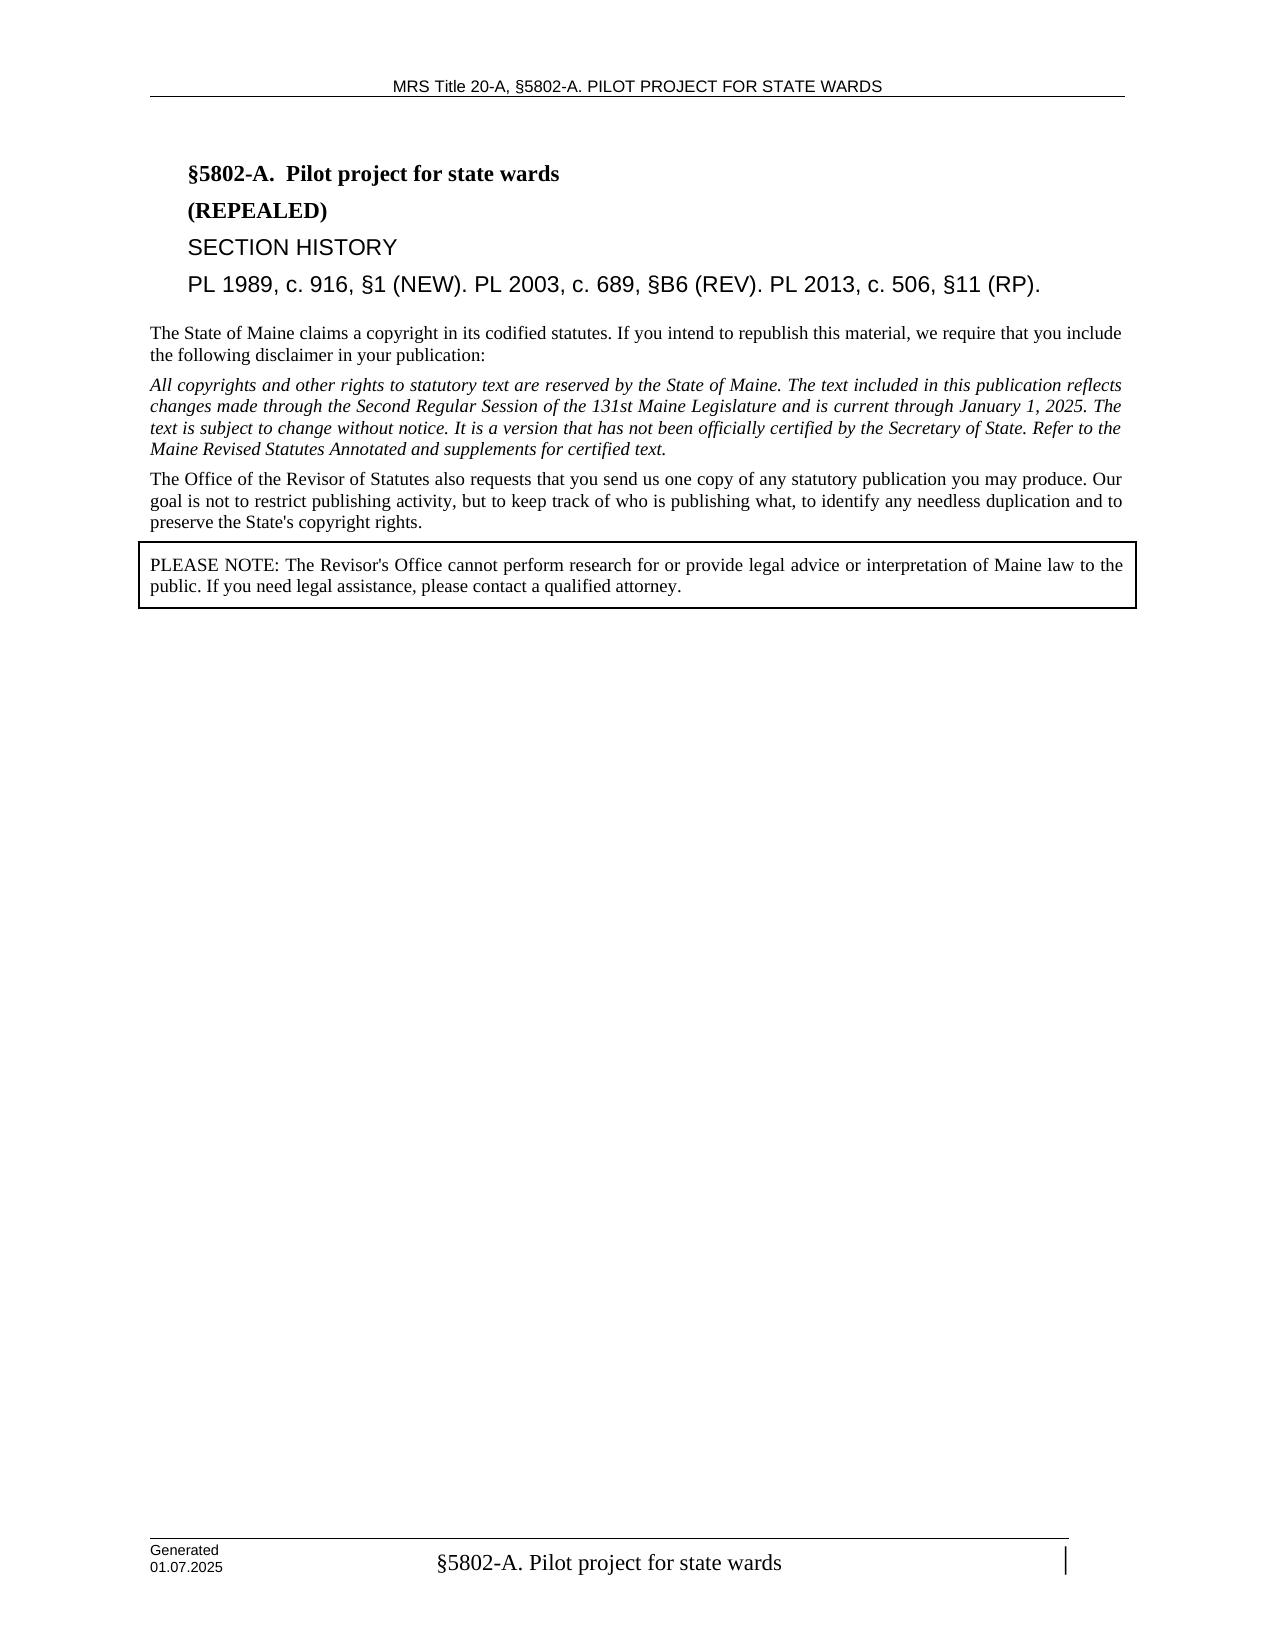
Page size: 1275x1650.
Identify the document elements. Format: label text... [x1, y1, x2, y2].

text The Office of the Revisor of Statutes also requests that you send us one copy of any statutory publication you may produce. Our goal is not to restrict publishing activity, but to keep track of who is publishing what, to identify any needless duplication and to preserve the State's copyright rights. [150, 468, 1125, 533]
text The State of Maine claims a copyright in its codified statutes. If you intend to republish this material, we require that you include the following disclaimer in your publication: [150, 322, 1125, 365]
text SECTION HISTORY [187, 234, 1125, 260]
text §5802-A. Pilot project for state wards [187, 160, 1125, 187]
text All copyrights and other rights to statutory text are reserved by the State of Maine. The text included in this publication reflects changes made through the Second Regular Session of the 131st Maine Legislature and is current through January 1, 2025 . The text is subject to change without notice. It is a version that has not been officially certified by the Secretary of State. Refer to the Maine Revised Statutes Annotated and supplements for certified text. [150, 373, 1125, 460]
text PLEASE NOTE: The Revisor's Office cannot perform research for or provide legal advice or interpretation of Maine law to the public. If you need legal assistance, please contact a qualified attorney. [140, 543, 1135, 607]
text PL 1989, c. 916, §1 (NEW). PL 2003, c. 689, §B6 (REV). PL 2013, c. 506, §11 (RP). [187, 271, 1125, 297]
text (REPEALED) [187, 197, 1125, 223]
